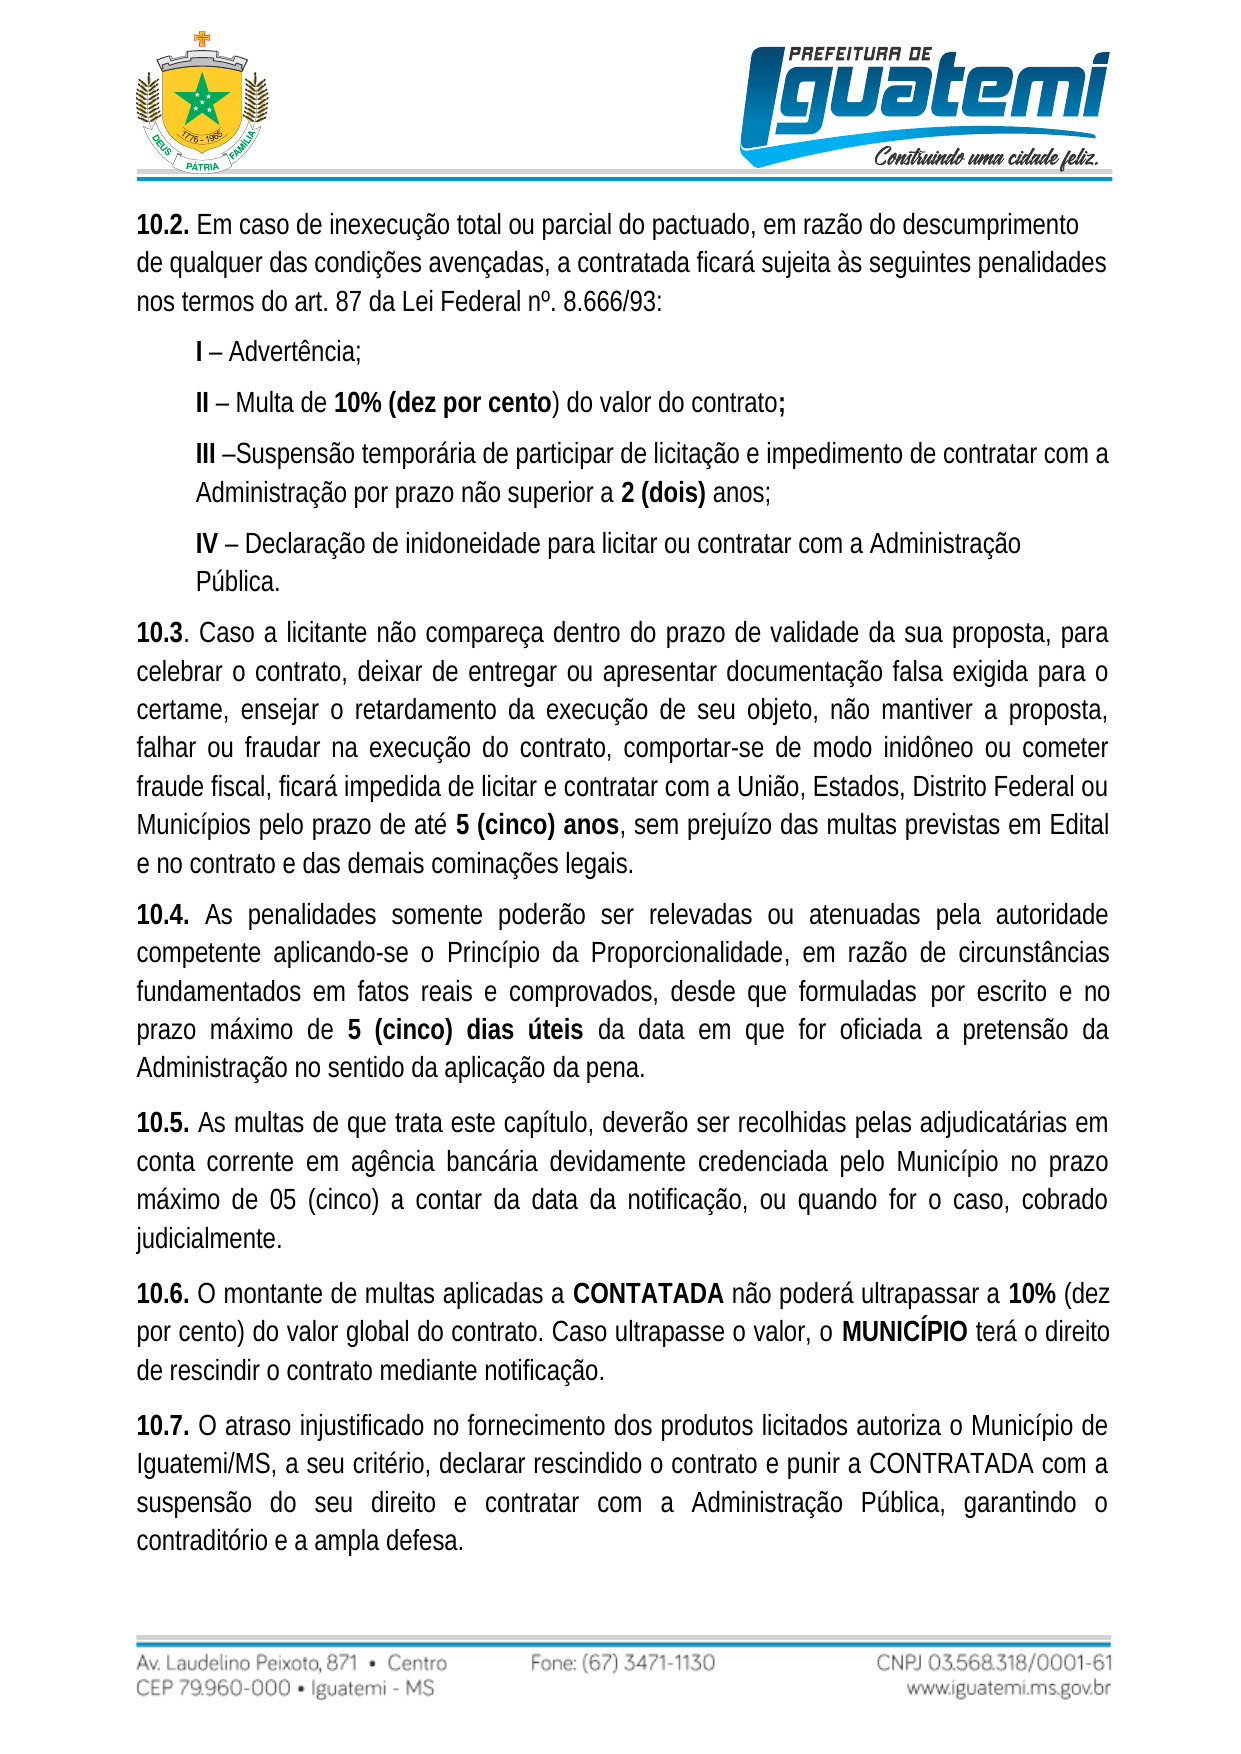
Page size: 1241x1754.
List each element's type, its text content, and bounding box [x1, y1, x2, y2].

text I – Advertência; [196, 334, 1110, 368]
text II – Multa de 10% (dez por cento) do valor do contrato; [196, 386, 1110, 419]
text 10.3. Caso a licitante não compareça dentro do prazo de validade da sua proposta, para celebrar o contrato, deixar de entregar ou apresentar documentação falsa exigida para o certame, ensejar o retardamento da execução de seu objeto, não mantiver a proposta, falhar ou fraudar na execução do contrato, comportar-se de modo inidôneo ou cometer fraude fiscal, ficará impedida de licitar e contratar com a União, Estados, Distrito Federal ou Municípios pelo prazo de até 5 (cinco) anos, sem prejuízo das multas previstas em Edital e no contrato e das demais cominações legais. [136, 615, 1110, 879]
text III –Suspensão temporária de participar de licitação e impedimento de contratar com a Administração por prazo não superior a 2 (dois) anos; [196, 436, 1110, 508]
text IV – Declaração de inidoneidade para licitar ou contratar com a Administração Pública. [196, 526, 1110, 598]
text 10.2. Em caso de inexecução total ou parcial do pactuado, em razão do descumprimento de qualquer das condições avençadas, a contratada ficará sujeita às seguintes penalidades nos termos do art. 87 da Lei Federal nº. 8.666/93: [136, 207, 1110, 317]
text 10.5. As multas de que trata este capítulo, deverão ser recolhidas pelas adjudicatárias em conta corrente em agência bancária devidamente credenciada pelo Município no prazo máximo de 05 (cinco) a contar da data da notificação, ou quando for o caso, cobrado judicialmente. [136, 1106, 1110, 1254]
text 10.4. As penalidades somente poderão ser relevadas ou atenuadas pela autoridade competente aplicando-se o Princípio da Proporcionalidade, em razão de circunstâncias fundamentados em fatos reais e comprovados, desde que formuladas por escrito e no prazo máximo de 5 (cinco) dias úteis da data em que for oficiada a pretensão da Administração no sentido da aplicação da pena. [136, 897, 1110, 1084]
text 10.6. O montante de multas aplicadas a CONTATADA não poderá ultrapassar a 10% (dez por cento) do valor global do contrato. Caso ultrapasse o valor, o MUNICÍPIO terá o direito de rescindir o contrato mediante notificação. [136, 1276, 1110, 1386]
text 10.7. O atraso injustificado no fornecimento dos produtos licitados autoriza o Município de Iguatemi/MS, a seu critério, declarar rescindido o contrato e punir a CONTRATADA com a suspensão do seu direito e contratar com a Administração Pública, garantindo o contraditório e a ampla defesa. [136, 1408, 1110, 1557]
picture [136, 1635, 1113, 1703]
